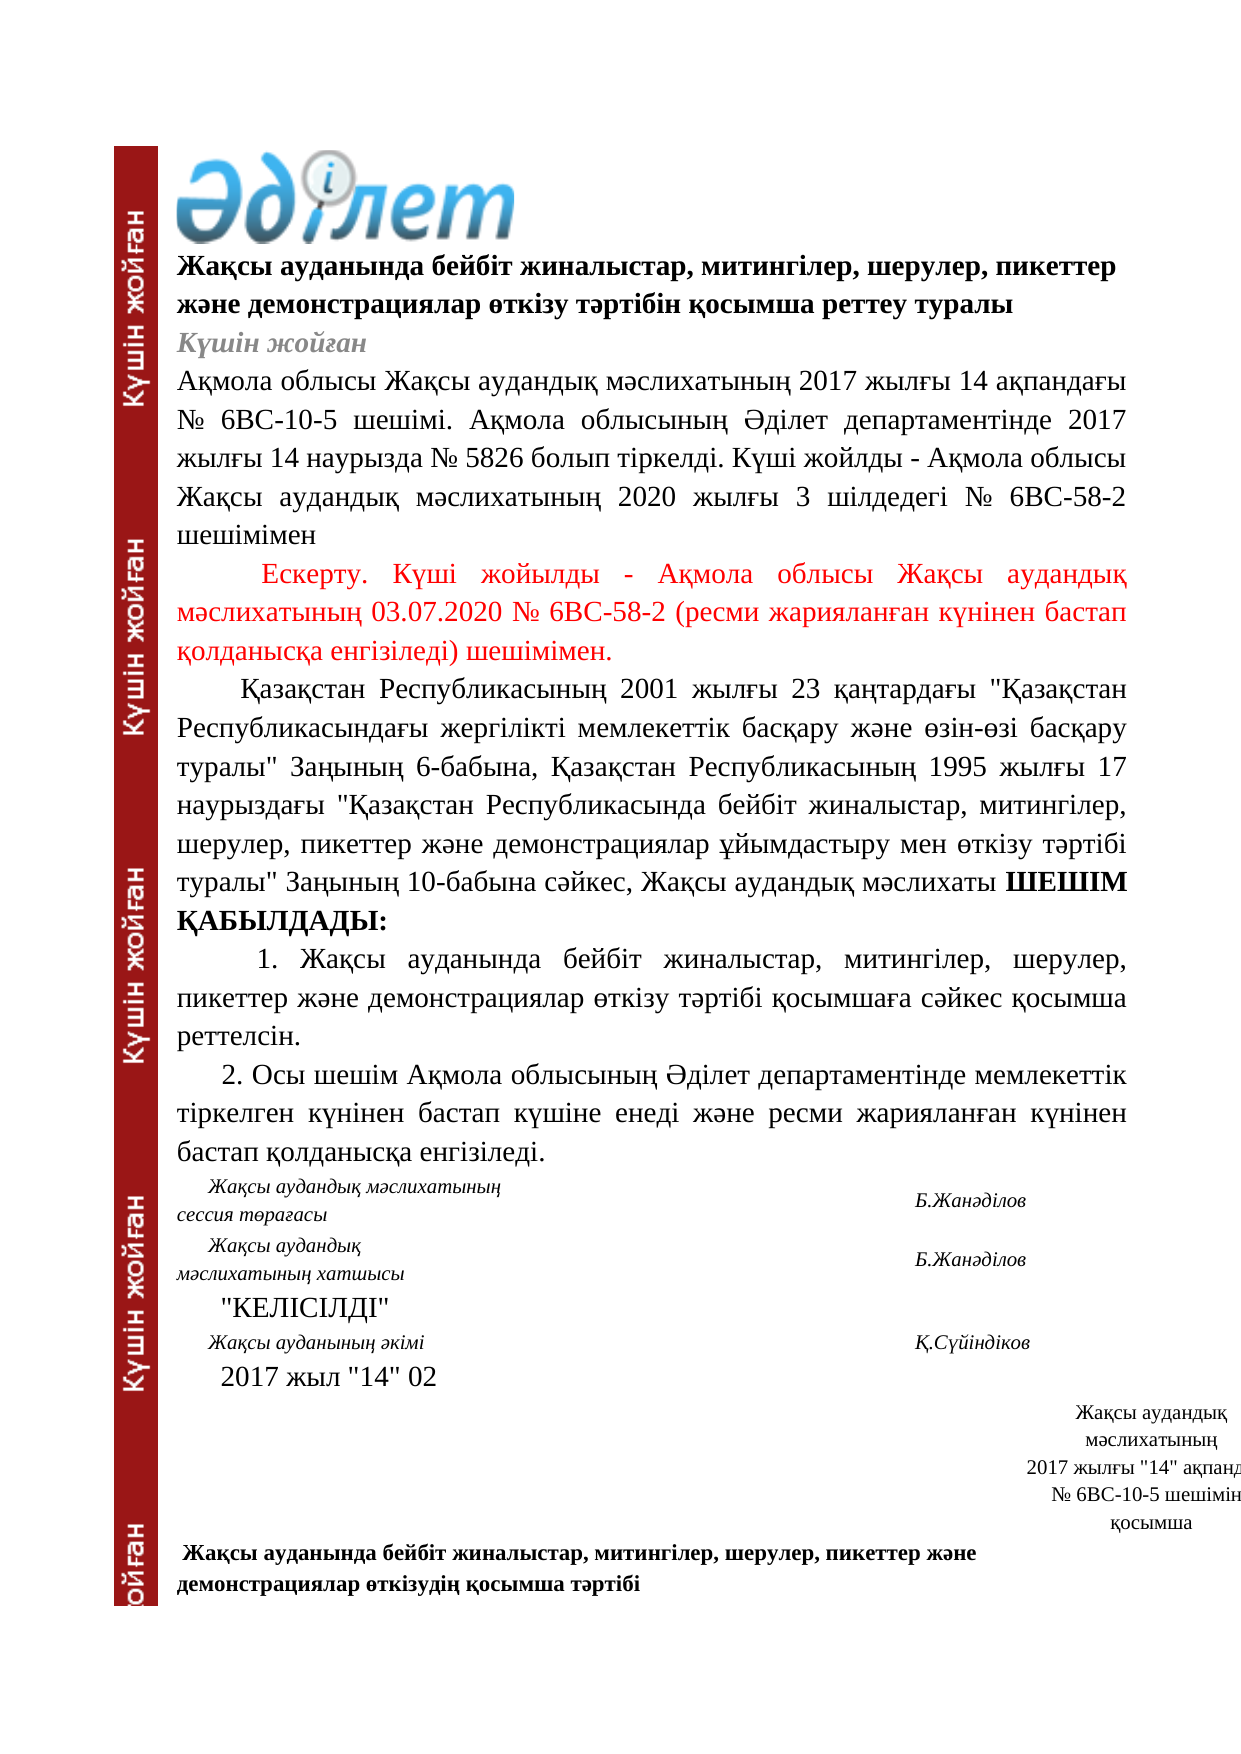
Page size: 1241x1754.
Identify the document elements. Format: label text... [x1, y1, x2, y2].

text Күшін жойған [112, 325, 1128, 358]
table_cell Б.Жанәділов [913, 1231, 1240, 1290]
picture [114, 1393, 158, 1398]
text "КЕЛІСІЛДІ" [112, 1290, 1128, 1323]
picture [114, 551, 158, 556]
table_header Жақсы аудандық мәслихатының сессия төрағасы [101, 1173, 913, 1231]
picture [114, 1596, 158, 1606]
text 2017 жыл "14" 02 [112, 1359, 1128, 1393]
picture [114, 320, 158, 325]
text 1. Жақсы ауданында бейбіт жиналыстар, митингілер, шерулер, пикеттер және демонстрациялар өткізу тәртібі қосымшаға сәйкес қосымша реттелсін. [112, 941, 1128, 1052]
picture [176, 150, 515, 244]
picture [114, 936, 158, 941]
picture [114, 1052, 158, 1057]
text Ақмола облысы Жақсы аудандық мәслихатының 2017 жылғы 14 ақпандағы № 6ВС-10-5 шешімі. Ақмола облысының Әділет департаментінде 2017 жылғы 14 наурызда № 5826 болып тіркелді. Күші жойлды - Ақмола облысы Жақсы аудандық мәслихатының 2020 жылғы 3 шілдедегі № 6ВС-58-2 шешімімен [112, 363, 1128, 551]
table_header Б.Жанәділов [913, 1173, 1240, 1231]
text Жақсы ауданында бейбіт жиналыстар, митингілер, шерулер, пикеттер және демонстрациялар өткізу тәртібін қосымша реттеу туралы [112, 248, 1128, 320]
text Ескерту. Күші жойылды - Ақмола облысы Жақсы аудандық мәслихатының 03.07.2020 № 6ВС-58-2 (ресми жарияланған күнінен бастап қолданысқа енгізіледі) шешімімен. [112, 556, 1128, 667]
picture [114, 358, 158, 363]
text Жақсы ауданында бейбіт жиналыстар, митингілер, шерулер, пикеттер және демонстрациялар өткізудің қосымша тәртібі [112, 1539, 1128, 1596]
text 2. Осы шешім Ақмола облысының Әділет департаментінде мемлекеттік тіркелген күнінен бастап күшіне енеді және ресми жарияланған күнінен бастап қолданысқа енгізіледі. [112, 1057, 1128, 1168]
table_cell Жақсы аудандық мәслихатының хатшысы [101, 1231, 913, 1290]
picture [114, 667, 158, 672]
text Қазақстан Республикасының 2001 жылғы 23 қаңтардағы "Қазақстан Республикасындағы жергілікті мемлекеттік басқару және өзін-өзі басқару туралы" Заңының 6-бабына, Қазақстан Республикасының 1995 жылғы 17 наурыздағы "Қазақстан Республикасында бейбіт жиналыстар, митингілер, шерулер, пикеттер және демонстрациялар ұйымдастыру мен өткізу тәртібі туралы" Заңының 10-бабына сәйкес, Жақсы аудандық мәслихаты ШЕШІМ ҚАБЫЛДАДЫ: [112, 672, 1128, 936]
table_header [101, 1398, 912, 1539]
picture [114, 146, 158, 248]
table_header Қ.Сүйіндіков [913, 1329, 1240, 1359]
picture [114, 1323, 158, 1329]
table_header Жақсы ауданының әкімі [101, 1329, 913, 1359]
table_header Жақсы аудандық мәслихатының 2017 жылғы "14" ақпандағы № 6ВС-10-5 шешіміне қосымша [912, 1398, 1240, 1539]
picture [114, 1168, 158, 1173]
